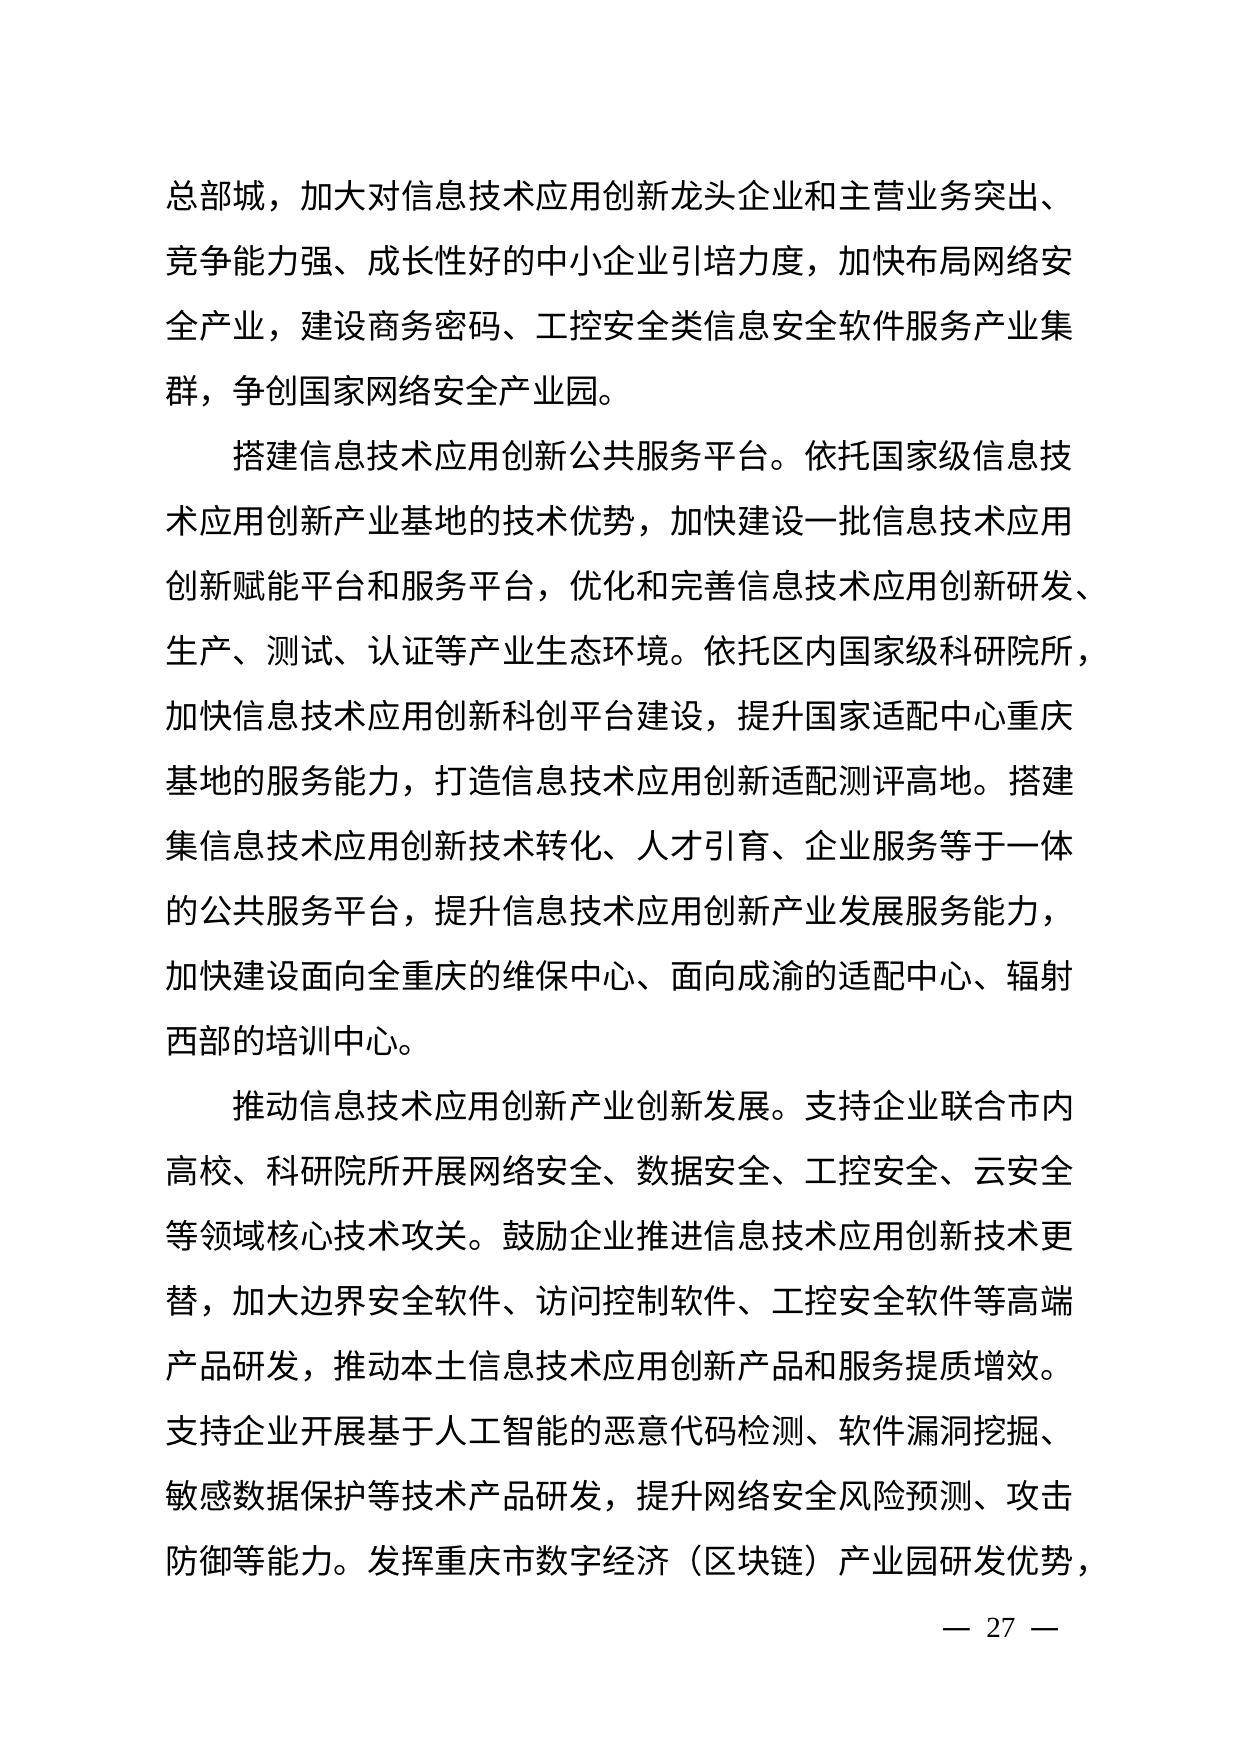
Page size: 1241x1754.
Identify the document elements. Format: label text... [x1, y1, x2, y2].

text 搭建信息技术应用创新公共服务平台。依托国家级信息技术应用创新产业基地的技术优势，加快建设一批信息技术应用创新赋能平台和服务平台，优化和完善信息技术应用创新研发、生产、测试、认证等产业生态环境。依托区内国家级科研院所，加快信息技术应用创新科创平台建设，提升国家适配中心重庆基地的服务能力，打造信息技术应用创新适配测评高地。搭建集信息技术应用创新技术转化、人才引育、企业服务等于一体的公共服务平台，提升信息技术应用创新产业发展服务能力，加快建设面向全重庆的维保中心、面向成渝的适配中心、辐射西部的培训中心。 [165, 422, 1075, 1072]
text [165, 1072, 1075, 1592]
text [165, 162, 1075, 422]
